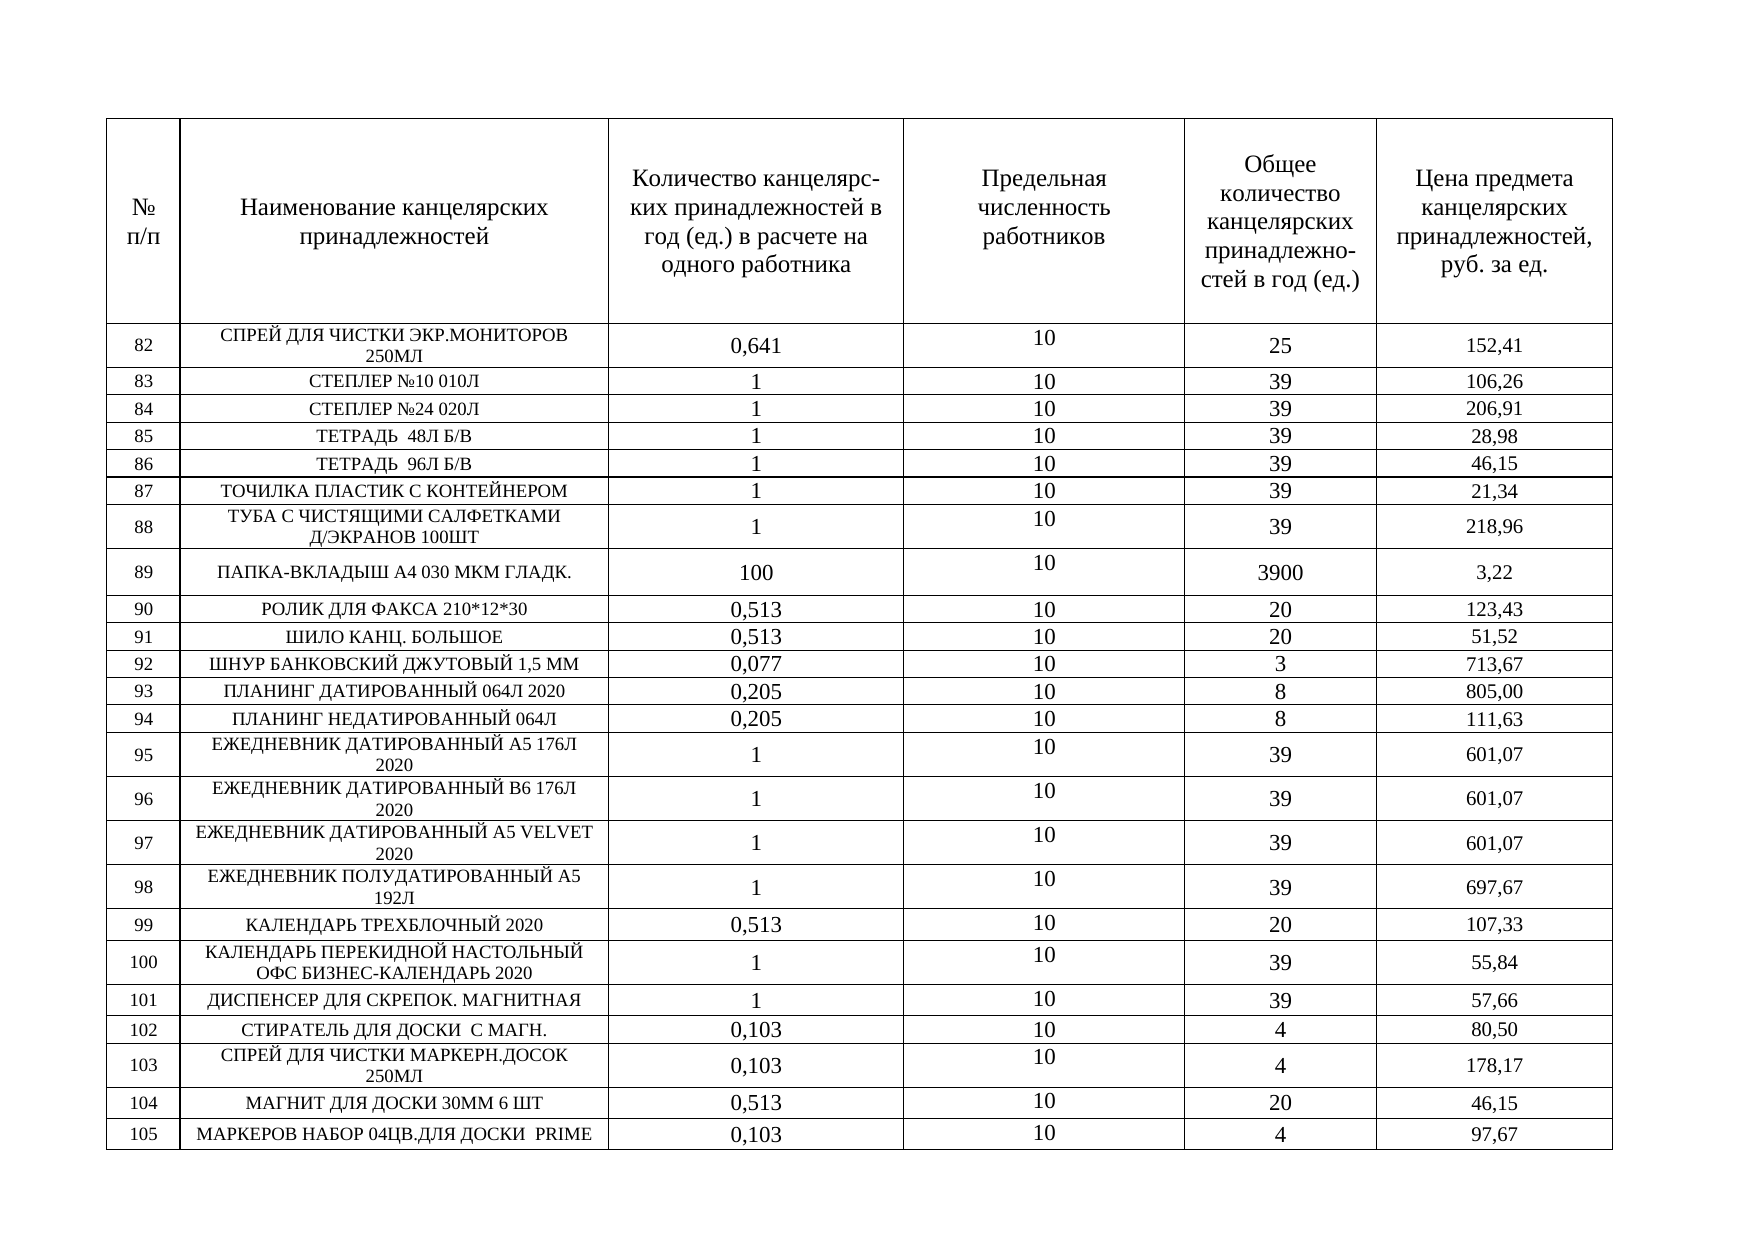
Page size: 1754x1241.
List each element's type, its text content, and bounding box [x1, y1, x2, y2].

table_header Цена предмета канцелярских принадлежностей, руб. за ед. [1377, 119, 1612, 323]
table_cell 10 [904, 368, 1184, 394]
table_cell 46,15 [1377, 450, 1612, 476]
table_cell ТОЧИЛКА ПЛАСТИК С КОНТЕЙНЕРОМ [181, 478, 608, 504]
table_cell 39 [1185, 505, 1376, 548]
table_cell 20 [1185, 1088, 1376, 1118]
table_cell МАГНИТ ДЛЯ ДОСКИ 30ММ 6 ШТ [181, 1088, 608, 1118]
table_cell 90 [107, 596, 179, 622]
table_cell 0,513 [609, 596, 903, 622]
table_cell 206,91 [1377, 395, 1612, 422]
table_cell 10 [904, 505, 1184, 548]
table_cell 107,33 [1377, 909, 1612, 939]
table_cell 39 [1185, 395, 1376, 422]
table_cell 0,077 [609, 651, 903, 677]
table_cell 0,205 [609, 705, 903, 732]
table_cell 10 [904, 941, 1184, 984]
table_cell 1 [609, 395, 903, 422]
table_cell 102 [107, 1016, 179, 1042]
table_cell 10 [904, 623, 1184, 649]
table_cell 1 [609, 478, 903, 504]
table_cell 3,22 [1377, 549, 1612, 595]
table_cell 8 [1185, 705, 1376, 732]
table_cell 55,84 [1377, 941, 1612, 984]
table_cell 106,26 [1377, 368, 1612, 394]
table_cell 83 [107, 368, 179, 394]
table_cell 57,66 [1377, 985, 1612, 1015]
table_cell 10 [904, 324, 1184, 367]
table_cell ЕЖЕДНЕВНИК ПОЛУДАТИРОВАННЫЙ А5 192Л [181, 865, 608, 908]
table_cell 87 [107, 478, 179, 504]
table_cell 0,103 [609, 1016, 903, 1042]
table_cell 82 [107, 324, 179, 367]
table_cell 28,98 [1377, 423, 1612, 449]
table_cell 104 [107, 1088, 179, 1118]
table_cell 100 [609, 549, 903, 595]
table_cell 99 [107, 909, 179, 939]
table_cell 10 [904, 821, 1184, 864]
table_cell 91 [107, 623, 179, 649]
table_cell 20 [1185, 596, 1376, 622]
table_cell 10 [904, 985, 1184, 1015]
table_cell 4 [1185, 1119, 1376, 1149]
table_cell 100 [107, 941, 179, 984]
table_cell 1 [609, 505, 903, 548]
table_cell СПРЕЙ ДЛЯ ЧИСТКИ ЭКР.МОНИТОРОВ 250МЛ [181, 324, 608, 367]
table_cell 89 [107, 549, 179, 595]
table_cell 1 [609, 423, 903, 449]
table_header Предельная численность работников [904, 119, 1184, 323]
table_cell 10 [904, 478, 1184, 504]
table_cell ТЕТРАДЬ 48Л Б/В [181, 423, 608, 449]
table_cell 39 [1185, 821, 1376, 864]
table_cell 601,07 [1377, 777, 1612, 820]
table_cell 1 [609, 777, 903, 820]
table_cell 3 [1185, 651, 1376, 677]
table_cell 152,41 [1377, 324, 1612, 367]
table_cell 178,17 [1377, 1044, 1612, 1087]
table_cell 51,52 [1377, 623, 1612, 649]
table_cell ШНУР БАНКОВСКИЙ ДЖУТОВЫЙ 1,5 ММ [181, 651, 608, 677]
table_cell 1 [609, 368, 903, 394]
table_cell 601,07 [1377, 821, 1612, 864]
table_cell СТЕПЛЕР №24 020Л [181, 395, 608, 422]
table_cell 111,63 [1377, 705, 1612, 732]
table_cell 601,07 [1377, 733, 1612, 776]
table_header № п/п [107, 119, 179, 323]
table_cell 10 [904, 909, 1184, 939]
table_cell 10 [904, 1044, 1184, 1087]
table_cell 4 [1185, 1044, 1376, 1087]
table_cell 10 [904, 1088, 1184, 1118]
table_cell 10 [904, 865, 1184, 908]
table_cell 1 [609, 865, 903, 908]
table_cell 20 [1185, 909, 1376, 939]
table_cell 39 [1185, 985, 1376, 1015]
table_cell РОЛИК ДЛЯ ФАКСА 210*12*30 [181, 596, 608, 622]
table_cell МАРКЕРОВ НАБОР 04ЦВ.ДЛЯ ДОСКИ PRIME 1-3ММ [181, 1119, 608, 1149]
table_cell 25 [1185, 324, 1376, 367]
table_cell 97 [107, 821, 179, 864]
table_cell 97,67 [1377, 1119, 1612, 1149]
table_cell 105 [107, 1119, 179, 1149]
table_cell 218,96 [1377, 505, 1612, 548]
table_cell ЕЖЕДНЕВНИК ДАТИРОВАННЫЙ А5 VELVET 2020 [181, 821, 608, 864]
table_cell КАЛЕНДАРЬ ПЕРЕКИДНОЙ НАСТОЛЬНЫЙ ОФС БИЗНЕС-КАЛЕНДАРЬ 2020 [181, 941, 608, 984]
table_cell 10 [904, 651, 1184, 677]
table_cell 10 [904, 733, 1184, 776]
table_cell 8 [1185, 678, 1376, 704]
table_cell 1 [609, 450, 903, 476]
table_cell 85 [107, 423, 179, 449]
table_cell 713,67 [1377, 651, 1612, 677]
table_cell 86 [107, 450, 179, 476]
table_cell 80,50 [1377, 1016, 1612, 1042]
table_cell 93 [107, 678, 179, 704]
table_cell 1 [609, 733, 903, 776]
table_cell ЕЖЕДНЕВНИК ДАТИРОВАННЫЙ В6 176Л 2020 [181, 777, 608, 820]
table_cell 103 [107, 1044, 179, 1087]
table_cell 92 [107, 651, 179, 677]
table_cell 39 [1185, 941, 1376, 984]
table_cell 0,103 [609, 1119, 903, 1149]
table_cell 123,43 [1377, 596, 1612, 622]
table_cell 10 [904, 423, 1184, 449]
table_cell 20 [1185, 623, 1376, 649]
table_cell 39 [1185, 450, 1376, 476]
table_cell 10 [904, 395, 1184, 422]
table_cell ПАПКА-ВКЛАДЫШ А4 030 МКМ ГЛАДК. [181, 549, 608, 595]
table_header Общее количество канцелярских принадлежно- стей в год (ед.) [1185, 119, 1376, 323]
table_cell 4 [1185, 1016, 1376, 1042]
table_cell 10 [904, 1119, 1184, 1149]
table_cell 10 [904, 450, 1184, 476]
table_cell 805,00 [1377, 678, 1612, 704]
table_cell 10 [904, 549, 1184, 595]
table_cell 1 [609, 941, 903, 984]
table_cell ЕЖЕДНЕВНИК ДАТИРОВАННЫЙ А5 176Л 2020 [181, 733, 608, 776]
table_cell 98 [107, 865, 179, 908]
table_cell 3900 [1185, 549, 1376, 595]
table_cell 10 [904, 596, 1184, 622]
table_cell 46,15 [1377, 1088, 1612, 1118]
table_cell 39 [1185, 423, 1376, 449]
table_cell ПЛАНИНГ НЕДАТИРОВАННЫЙ 064Л [181, 705, 608, 732]
table_cell 0,103 [609, 1044, 903, 1087]
table_cell 10 [904, 705, 1184, 732]
table_cell 697,67 [1377, 865, 1612, 908]
table_cell 0,513 [609, 909, 903, 939]
table_header Наименование канцелярских принадлежностей [181, 119, 608, 323]
table_cell 10 [904, 777, 1184, 820]
table_cell 39 [1185, 478, 1376, 504]
table_cell 0,513 [609, 1088, 903, 1118]
table_cell 84 [107, 395, 179, 422]
table_cell КАЛЕНДАРЬ ТРЕХБЛОЧНЫЙ 2020 [181, 909, 608, 939]
table_cell 0,641 [609, 324, 903, 367]
table_cell 10 [904, 678, 1184, 704]
table_cell 101 [107, 985, 179, 1015]
table_cell 39 [1185, 777, 1376, 820]
table_cell 0,205 [609, 678, 903, 704]
table_cell ПЛАНИНГ ДАТИРОВАННЫЙ 064Л 2020 [181, 678, 608, 704]
table_cell 39 [1185, 368, 1376, 394]
table_cell 10 [904, 1016, 1184, 1042]
table_cell ДИСПЕНСЕР ДЛЯ СКРЕПОК. МАГНИТНАЯ [181, 985, 608, 1015]
table_cell 21,34 [1377, 478, 1612, 504]
table_cell 1 [609, 985, 903, 1015]
table_cell СТИРАТЕЛЬ ДЛЯ ДОСКИ С МАГН. [181, 1016, 608, 1042]
table_header Количество канцелярс- ких принадлежностей в год (ед.) в расчете на одного работника [609, 119, 903, 323]
table_cell ШИЛО КАНЦ. БОЛЬШОЕ [181, 623, 608, 649]
table_cell 94 [107, 705, 179, 732]
table_cell 0,513 [609, 623, 903, 649]
table_cell ТЕТРАДЬ 96Л Б/В [181, 450, 608, 476]
table_cell СТЕПЛЕР №10 010Л [181, 368, 608, 394]
table_cell 1 [609, 821, 903, 864]
table_cell 39 [1185, 733, 1376, 776]
table_cell 95 [107, 733, 179, 776]
table_cell ТУБА С ЧИСТЯЩИМИ САЛФЕТКАМИ Д/ЭКРАНОВ 100ШТ [181, 505, 608, 548]
table_cell 96 [107, 777, 179, 820]
table_cell 88 [107, 505, 179, 548]
table_cell СПРЕЙ ДЛЯ ЧИСТКИ МАРКЕРН.ДОСОК 250МЛ [181, 1044, 608, 1087]
table_cell 39 [1185, 865, 1376, 908]
